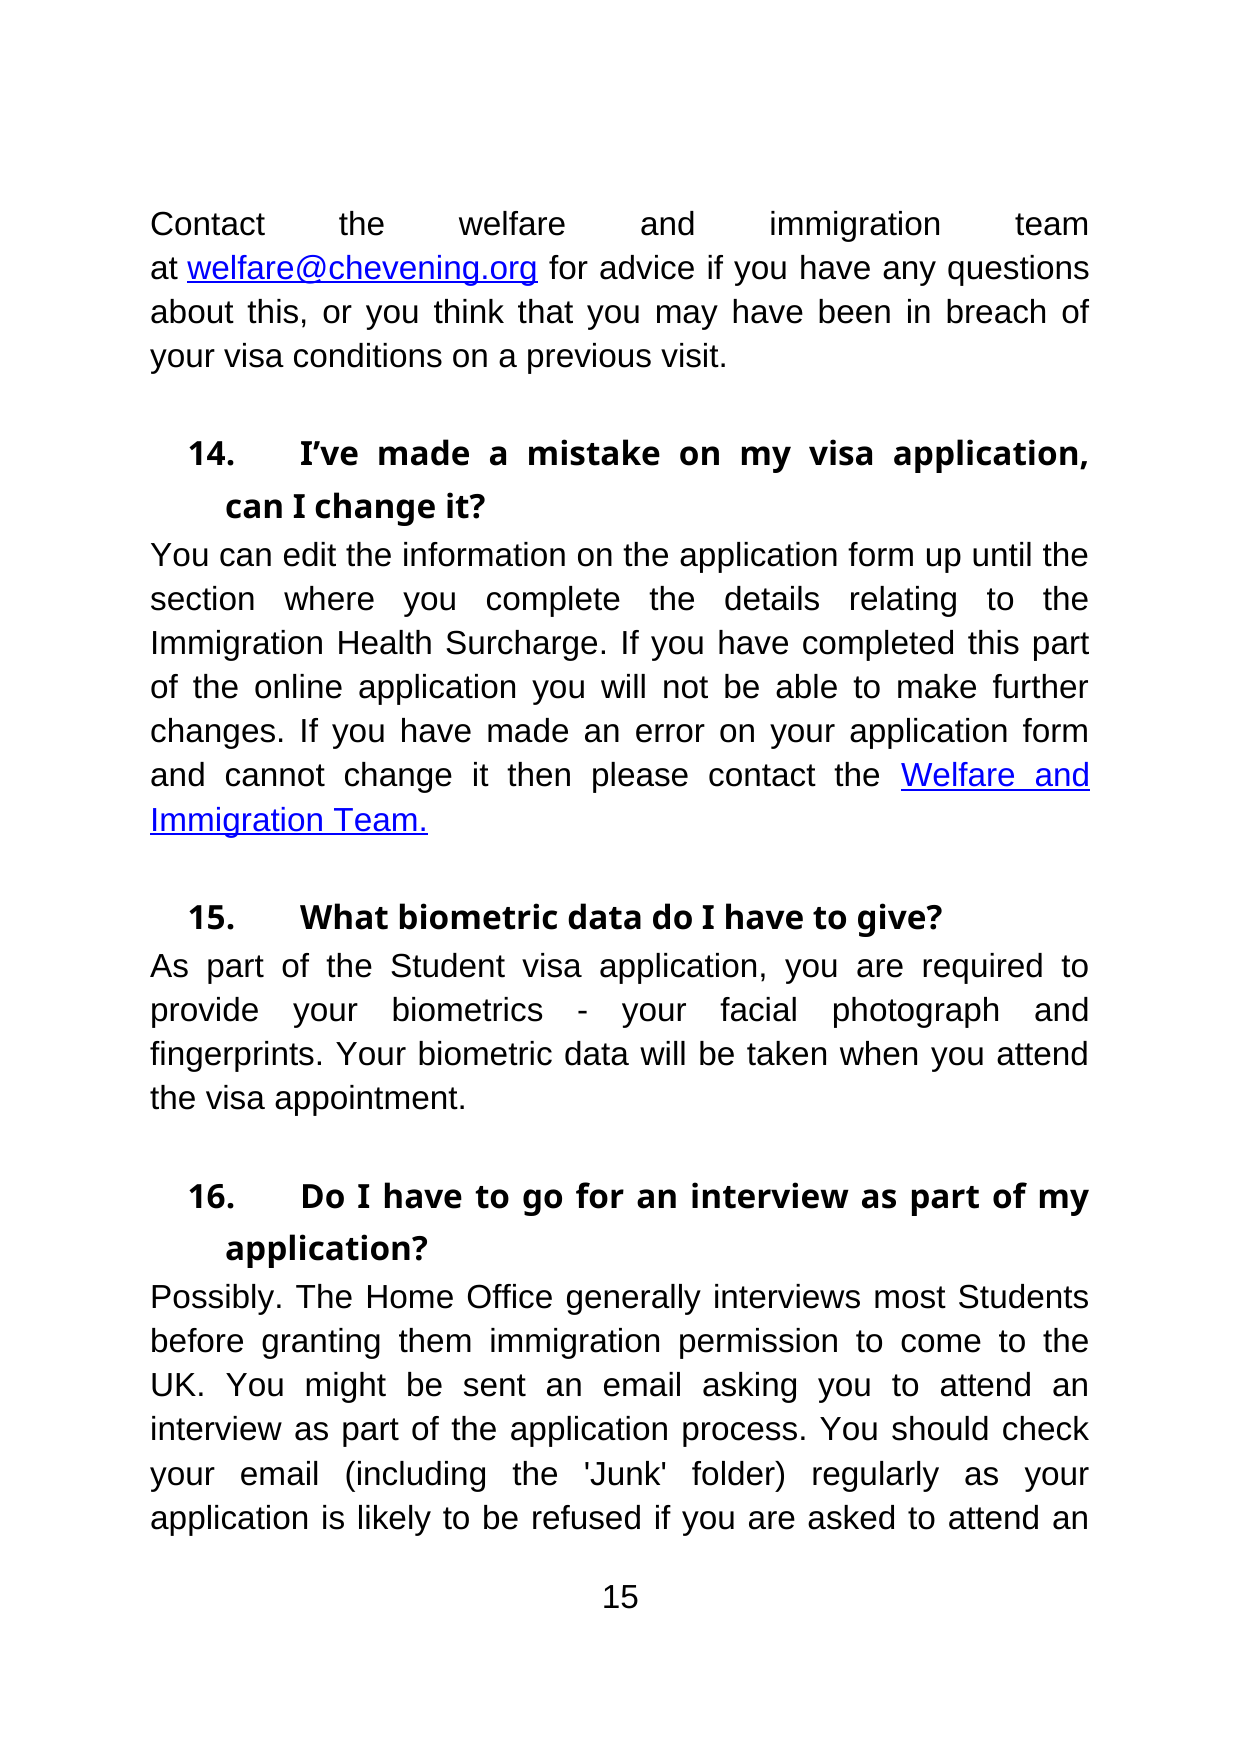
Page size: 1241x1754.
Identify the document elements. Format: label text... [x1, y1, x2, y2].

subtitle What biometric data do I have to give? [187, 894, 1090, 939]
text As part of the Student visa application, you are required to provide your biometrics - your facial photograph and fingerprints. Your biometric data will be taken when you attend the visa appointment. [150, 946, 1090, 1117]
text You can edit the information on the application form up until the section where you complete the details relating to the Immigration Health Surcharge. If you have completed this part of the online application you will not be able to make further changes. If you have made an error on your application form and cannot change it then please contact the Welfare and Immigration Team. [150, 534, 1090, 838]
subtitle Do I have to go for an interview as part of my application? [187, 1173, 1090, 1270]
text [150, 1277, 1090, 1536]
text Contact the welfare and immigration team at welfare@chevening.org for advice if you have any questions about this, or you think that you may have been in breach of your visa conditions on a previous visit. [150, 203, 1090, 374]
subtitle I’ve made a mistake on my visa application, can I change it? [187, 430, 1090, 528]
